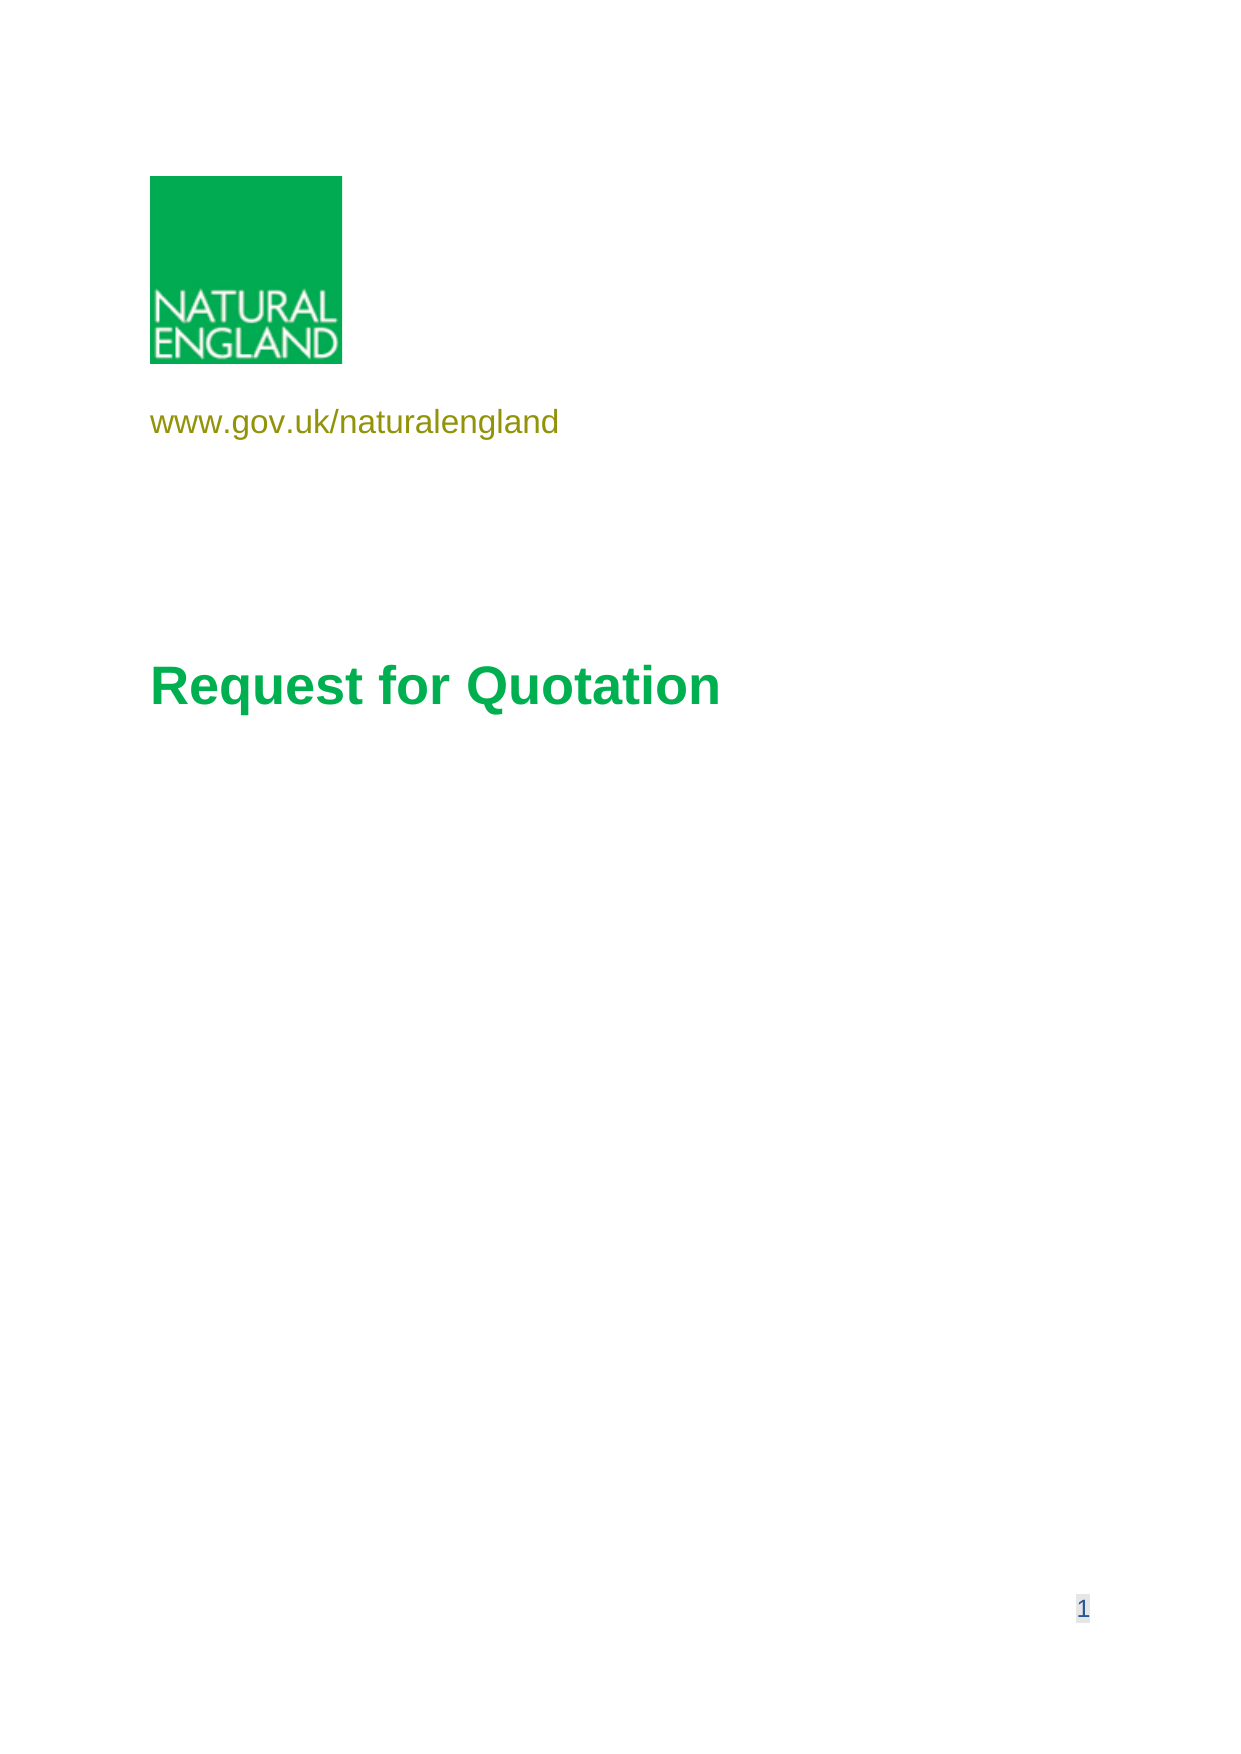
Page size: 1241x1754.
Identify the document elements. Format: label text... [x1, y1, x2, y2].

text www.gov.uk/naturalengland [150, 402, 1090, 441]
title Request for Quotation [150, 653, 1090, 716]
picture [150, 176, 343, 364]
